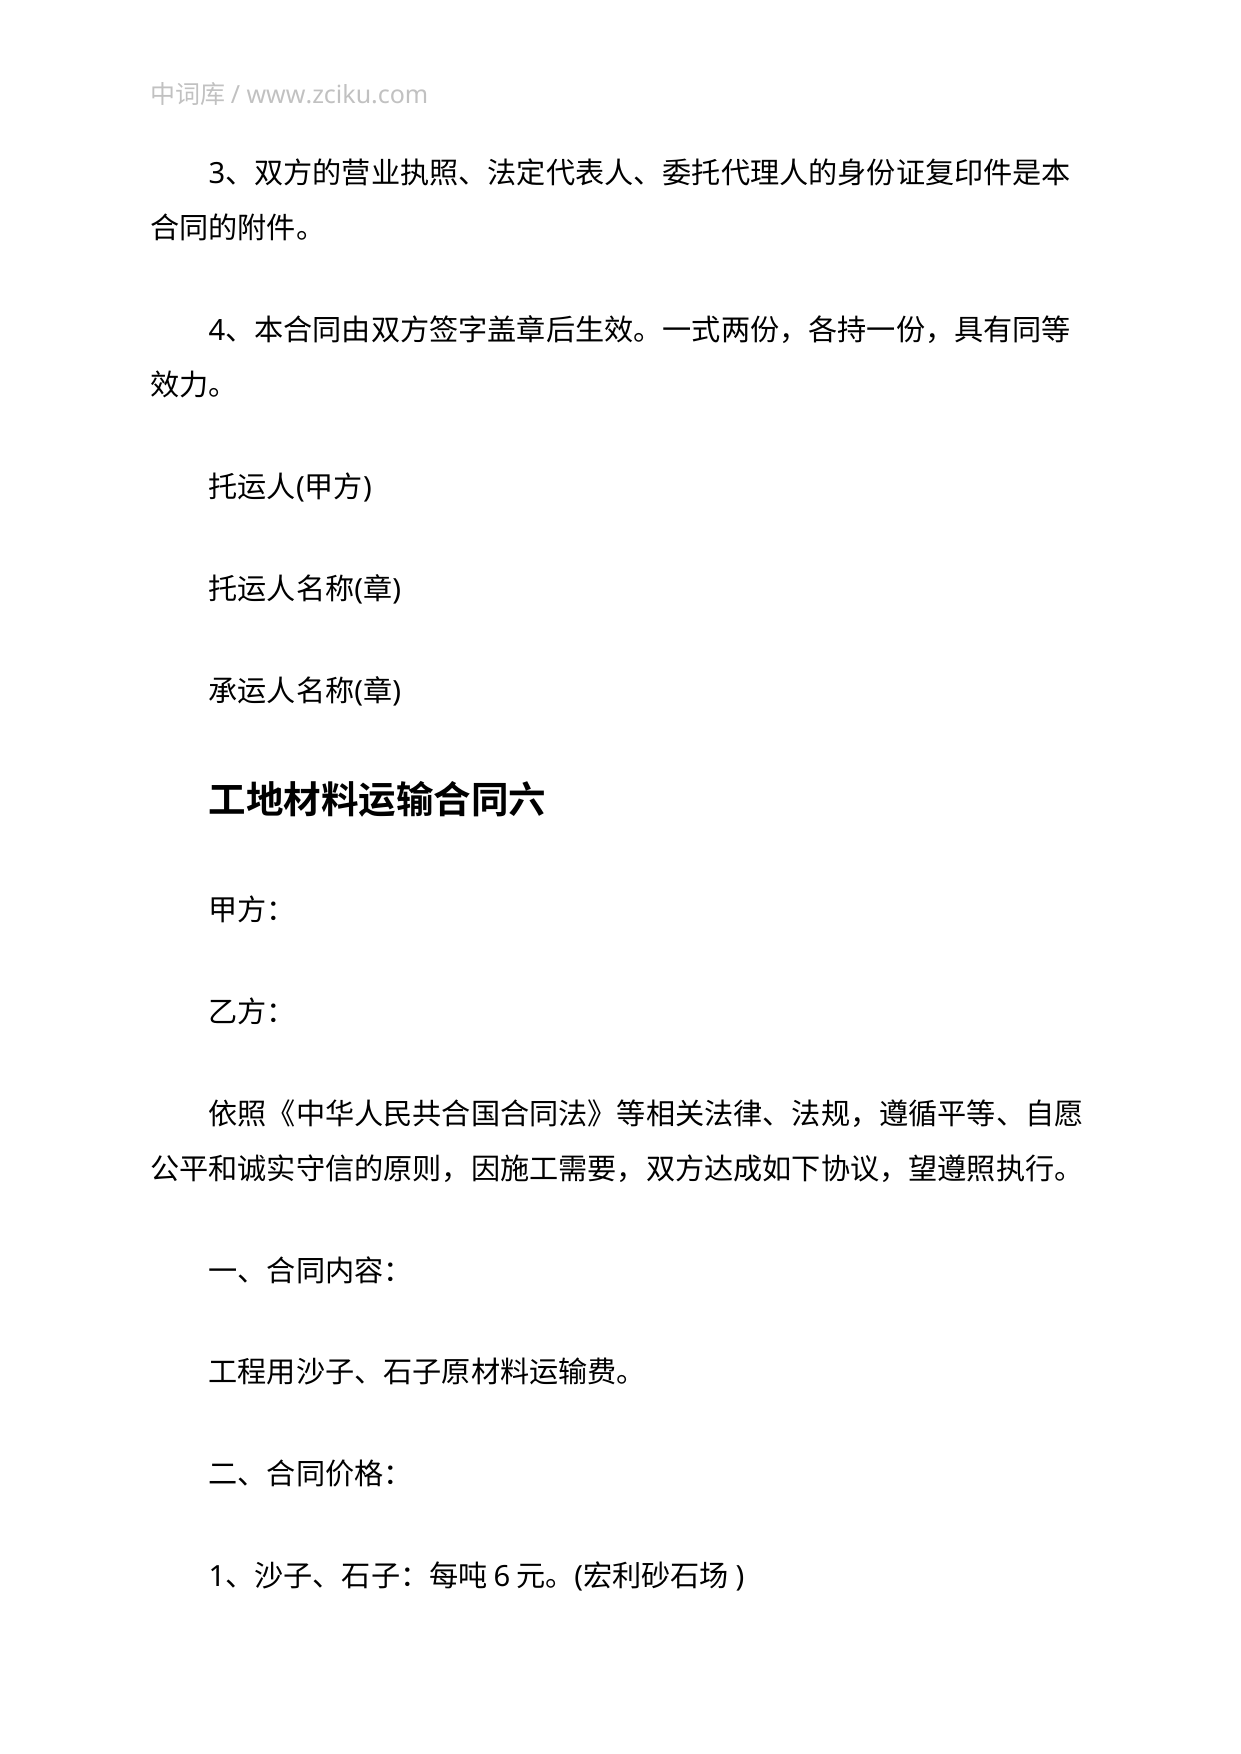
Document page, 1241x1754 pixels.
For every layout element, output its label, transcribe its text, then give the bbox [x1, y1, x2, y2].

text 托运人名称(章) [150, 566, 1090, 608]
text 依照《中华人民共合国合同法》等相关法律、法规，遵循平等、自愿公平和诚实守信的原则，因施工需要，双方达成如下协议，望遵照执行。 [150, 1090, 1090, 1188]
text 4、本合同由双方签字盖章后生效。一式两份，各持一份，具有同等效力。 [150, 307, 1090, 404]
text 承运人名称(章) [150, 667, 1090, 710]
text 二、合同价格： [150, 1451, 1090, 1493]
text 1、沙子、石子：每吨6元。(宏利砂石场 ) [150, 1552, 1090, 1595]
text 工程用沙子、石子原材料运输费。 [150, 1349, 1090, 1391]
text 3、双方的营业执照、法定代表人、委托代理人的身份证复印件是本合同的附件。 [150, 150, 1090, 247]
text 一、合同内容： [150, 1247, 1090, 1289]
text 甲方： [150, 887, 1090, 929]
text 托运人(甲方) [150, 463, 1090, 506]
text 乙方： [150, 989, 1090, 1031]
text 工地材料运输合同六 [150, 769, 1090, 824]
